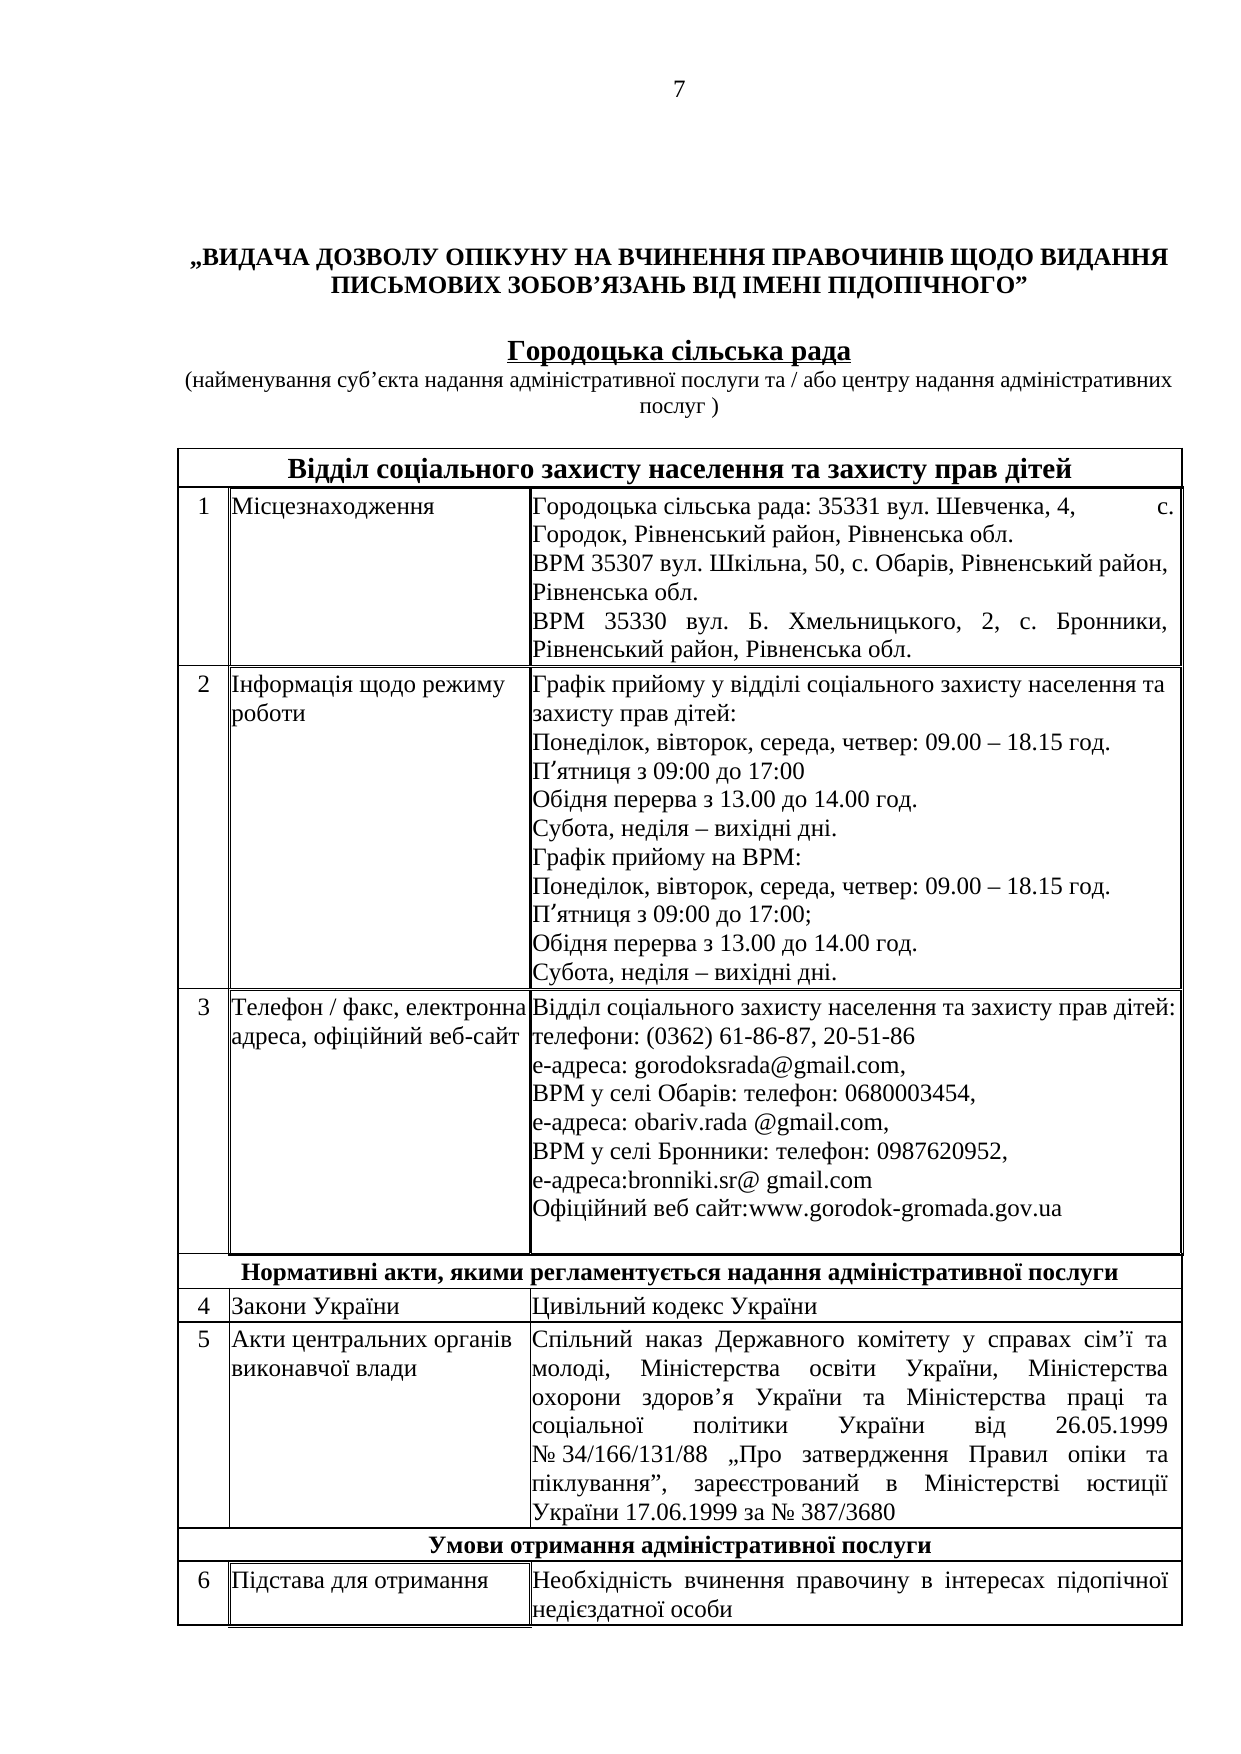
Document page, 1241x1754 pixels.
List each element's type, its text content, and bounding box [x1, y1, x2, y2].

table_cell Необхідність вчинення правочину в інтересах підопічної недієздатної особи [532, 1562, 1181, 1624]
table_cell 2 [179, 666, 228, 987]
table_cell Місцезнаходження [231, 489, 529, 665]
table_cell 6 [179, 1562, 228, 1624]
table_cell Телефон / факс, електронна адреса, офіційний веб-сайт [231, 991, 529, 1252]
table_cell 1 [179, 488, 228, 665]
table_cell Закони України [230, 1289, 530, 1321]
table_cell 5 [179, 1323, 229, 1527]
text „ВИДАЧА ДОЗВОЛУ ОПІКУНУ НА ВЧИНЕННЯ ПРАВОЧИНІВ ЩОДО ВИДАННЯ ПИСЬМОВИХ ЗОБОВ’ЯЗАНЬ ВІД ІМЕНІ ПІДОПІЧНОГО” [177, 242, 1181, 299]
text Городоцька сільська рада [177, 333, 1181, 366]
table_cell Умови отримання адміністративної послуги [179, 1529, 1181, 1560]
table_cell 3 [179, 989, 228, 1252]
table_cell Цивільний кодекс України [531, 1289, 1181, 1321]
table_header Відділ соціального захисту населення та захисту прав дітей [179, 449, 1181, 486]
table_cell Акти центральних органів виконавчої влади [230, 1323, 530, 1527]
text (найменування суб’єкта надання адміністративної послуги та / або центру надання адміністративних послуг ) [177, 366, 1181, 419]
table_cell 4 [179, 1289, 229, 1321]
table_cell Інформація щодо режиму роботи [231, 668, 529, 987]
table_cell Нормативні акти, якими регламентується надання адміністративної послуги [179, 1254, 1181, 1288]
table_cell Спільний наказ Державного комітету у справах сім’ї та молоді, Міністерства освіти України, Міністерства охорони здоров’я України та Міністерства праці та соціальної політики України від 26.05.1999 № 34/166/131/88 „Про затвердження Правил опіки та піклування”, зареєстрований в Міністерстві юстиції України 17.06.1999 за № 387/3680 [531, 1323, 1181, 1527]
table_cell Підстава для отримання [231, 1564, 529, 1624]
table_cell Городоцька сільська рада: 35331 вул. Шевченка, 4, с. Городок, Рівненський район, Рівненська обл. ВРМ 35307 вул. Шкільна, 50, с. Обарів, Рівненський район, Рівненська обл. ВРМ 35330 вул. Б. Хмельницького, 2, с. Бронники, Рівненський район, Рівненська обл. [532, 489, 1180, 665]
table_cell Відділ соціального захисту населення та захисту прав дітей: телефони: (0362) 61-86-87, 20-51-86 е-адреса: gorodoksrada@gmail.com, ВРМ у селі Обарів: телефон: 0680003454, е-адреса: obariv.rada @gmail.com, ВРМ у селі Бронники: телефон: 0987620952, е-адреса:bronniki.sr@ gmail.com Офіційний веб сайт:www.gorodok-gromada.gov.ua [532, 991, 1180, 1252]
table_cell Графік прийому у відділі соціального захисту населення та захисту прав дітей: Понеділок, вівторок, середа, четвер: 09.00 – 18.15 год. П՚ятниця з 09:00 до 17:00 Обідня перерва з 13.00 до 14.00 год. Субота, неділя – вихідні дні. Графік прийому на ВРМ: Понеділок, вівторок, середа, четвер: 09.00 – 18.15 год. П՚ятниця з 09:00 до 17:00; Обідня перерва з 13.00 до 14.00 год. Субота, неділя – вихідні дні. [532, 668, 1180, 987]
